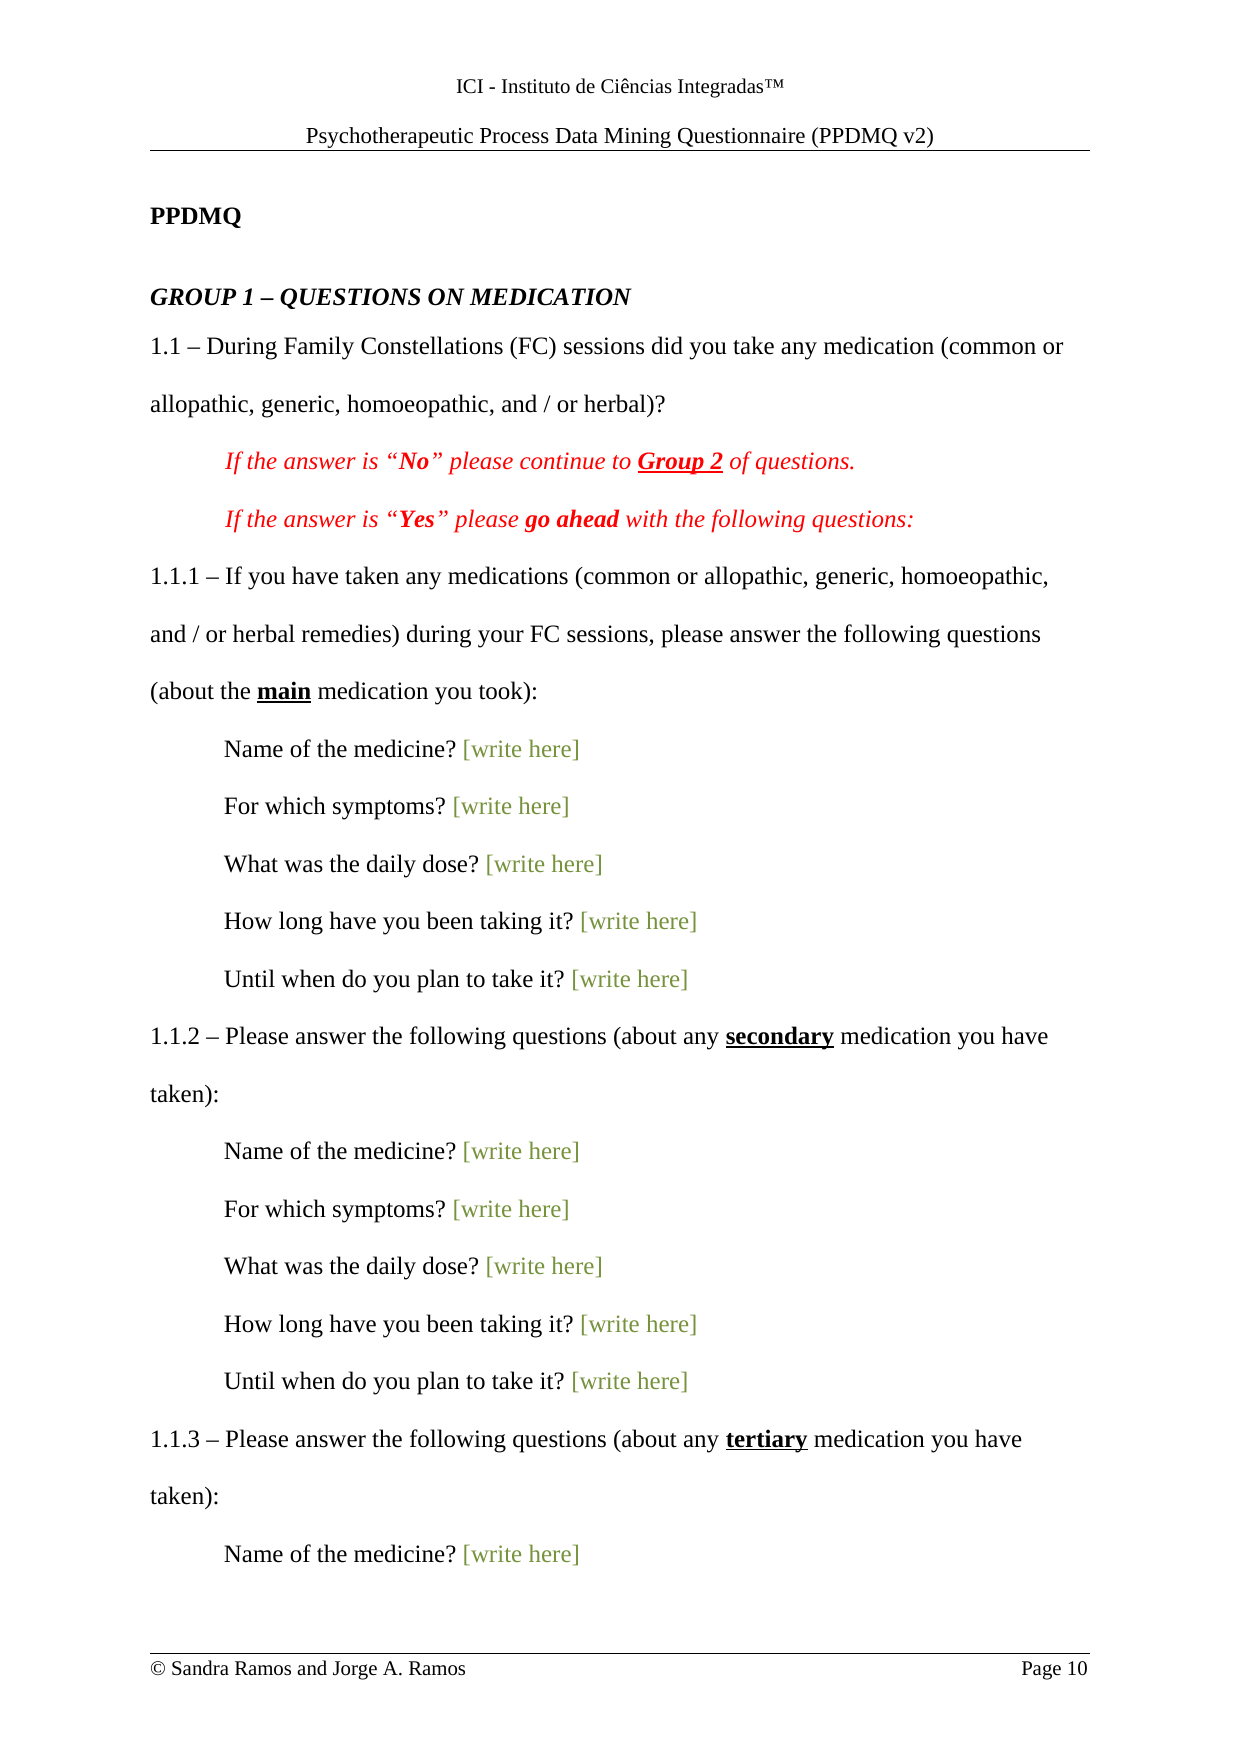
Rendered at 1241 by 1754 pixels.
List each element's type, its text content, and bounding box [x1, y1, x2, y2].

text For which symptoms? [write here] [224, 791, 1090, 820]
text Name of the medicine? [write here] [224, 1539, 1090, 1567]
text Name of the medicine? [write here] [224, 1136, 1090, 1165]
subtitle GROUP 1 – QUESTIONS ON MEDICATION [150, 282, 1031, 311]
subtitle PPDMQ [150, 201, 1031, 230]
text 1.1.1 – If you have taken any medications (common or allopathic, generic, homoeopathic, and / or herbal remedies) during your FC sessions, please answer the following questions (about the main medication you took): [150, 561, 1090, 705]
text 1.1.2 – Please answer the following questions (about any secondary medication you have taken): [150, 1021, 1090, 1107]
text How long have you been taking it? [write here] [224, 1309, 1090, 1337]
text Name of the medicine? [write here] [224, 734, 1090, 762]
text What was the daily dose? [write here] [224, 1251, 1090, 1280]
text 1.1.3 – Please answer the following questions (about any tertiary medication you have taken): [150, 1424, 1090, 1510]
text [224, 1366, 1090, 1395]
text 1.1 – During Family Constellations (FC) sessions did you take any medication (common or allopathic, generic, homoeopathic, and / or herbal)? [150, 331, 1090, 417]
text For which symptoms? [write here] [224, 1194, 1090, 1222]
text If the answer is “No” please continue to Group 2 of questions. [225, 446, 1090, 475]
text Until when do you plan to take it? [write here] [224, 964, 1090, 992]
text What was the daily dose? [write here] [224, 849, 1090, 877]
text How long have you been taking it? [write here] [224, 906, 1090, 935]
text If the answer is “Yes” please go ahead with the following questions: [225, 504, 1090, 532]
